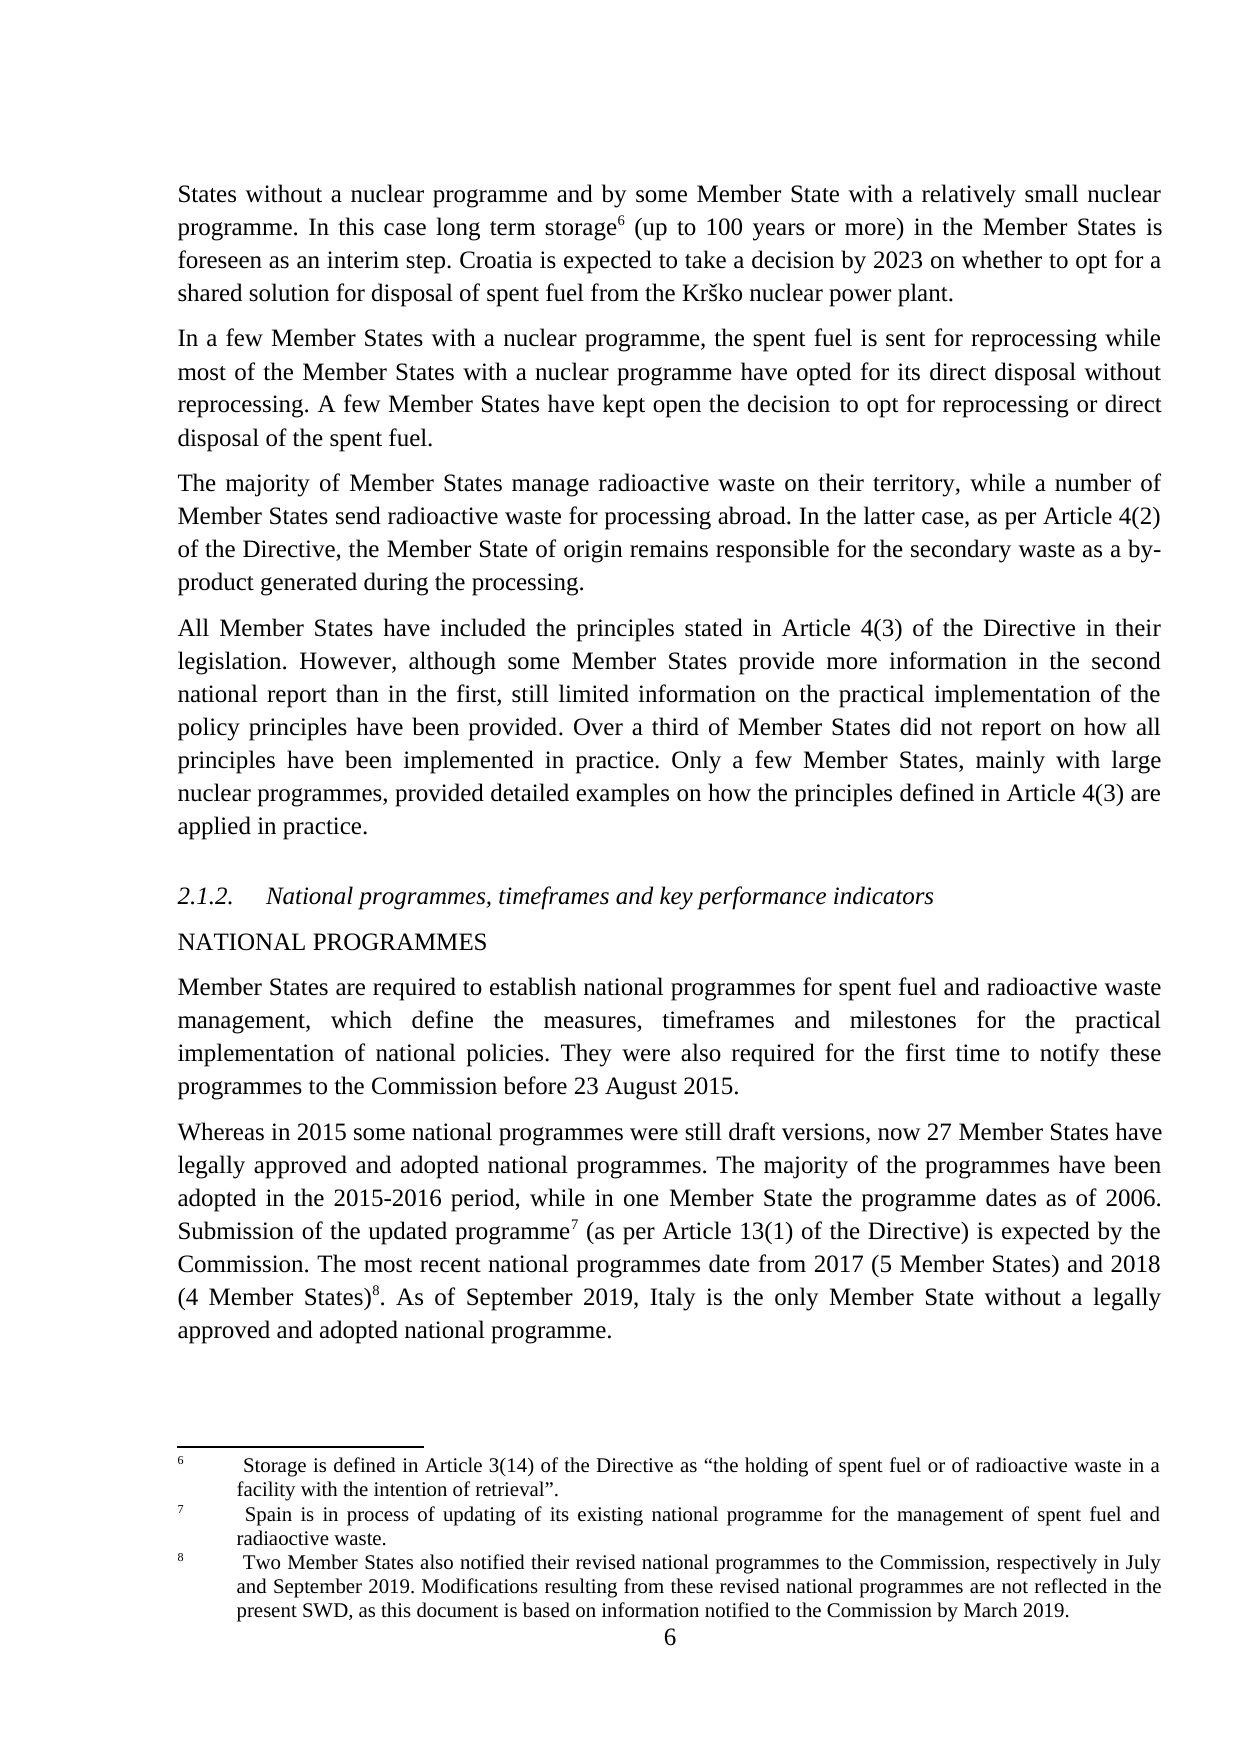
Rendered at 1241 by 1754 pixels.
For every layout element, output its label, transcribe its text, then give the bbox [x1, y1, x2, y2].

text Member States are required to establish national programmes for spent fuel and radioactive waste management, which define the measures, timeframes and milestones for the practical implementation of national policies. They were also required for the first time to notify these programmes to the Commission before 23 August 2015. [177, 972, 1162, 1100]
text NATIONAL PROGRAMMES [177, 927, 1162, 956]
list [177, 179, 1162, 307]
text All Member States have included the principles stated in Article 4(3) of the Directive in their legislation. However, although some Member States provide more information in the second national report than in the first, still limited information on the practical implementation of the policy principles have been provided. Over a third of Member States did not report on how all principles have been implemented in practice. Only a few Member States, mainly with large nuclear programmes, provided detailed examples on how the principles defined in Article 4(3) are applied in practice. [177, 613, 1162, 839]
text The majority of Member States manage radioactive waste on their territory, while a number of Member States send radioactive waste for processing abroad. In the latter case, as per Article 4(2) of the Directive, the Member State of origin remains responsible for the secondary waste as a by-product generated during the processing. [177, 468, 1162, 596]
text Whereas in 2015 some national programmes were still draft versions, now 27 Member States have legally approved and adopted national programmes. The majority of the programmes have been adopted in the 2015-2016 period, while in one Member State the programme dates as of 2006. Submission of the updated programme (as per Article 13(1) of the Directive) is expected by the Commission. The most recent national programmes date from 2017 (5 Member States) and 2018 (4 Member States). As of September 2019, Italy is the only Member State without a legally approved and adopted national programme. [177, 1117, 1162, 1344]
subtitle 2.1.2. National programmes, timeframes and key performance indicators [177, 881, 1162, 910]
text In a few Member States with a nuclear programme, the spent fuel is sent for reprocessing while most of the Member States with a nuclear programme have opted for its direct disposal without reprocessing. A few Member States have kept open the decision to opt for reprocessing or direct disposal of the spent fuel. [177, 323, 1162, 451]
